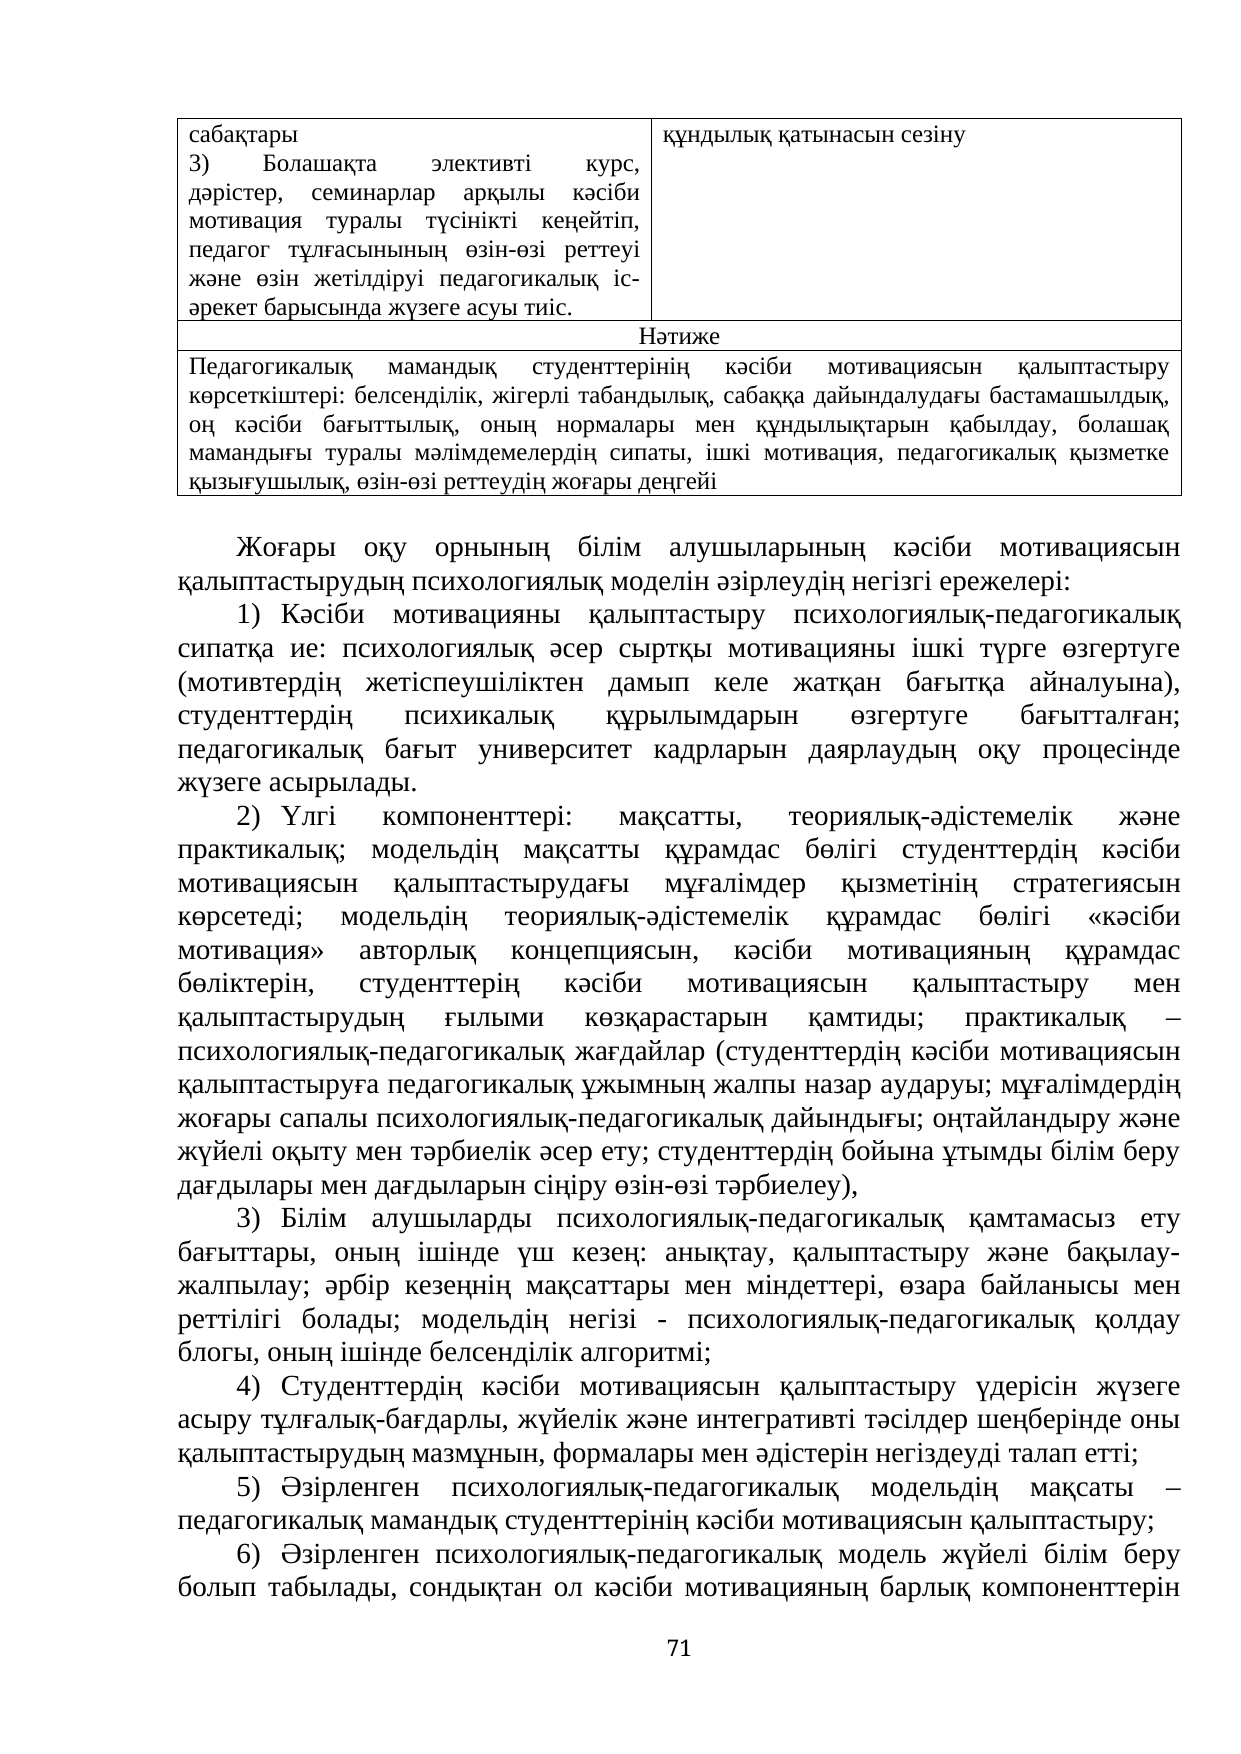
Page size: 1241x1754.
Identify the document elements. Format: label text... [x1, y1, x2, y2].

text Жоғары оқу орнының білім алушыларының кәсіби мотивациясын қалыптастырудың психологиялық моделін әзірлеудің негізгі ережелері: [177, 529, 1181, 597]
list Үлгі компоненттері: мақсатты, теориялық-әдістемелік және практикалық; модельдің мақсатты құрамдас бөлігі студенттердің кәсіби мотивациясын қалыптастырудағы мұғалімдер қызметінің стратегиясын көрсетеді; модельдің теориялық-әдістемелік құрамдас бөлігі «кәсіби мотивация» авторлық концепциясын, кәсіби мотивацияның құрамдас бөліктерін, студенттерің кәсіби мотивациясын қалыптастыру мен қалыптастырудың ғылыми көзқарастарын қамтиды; практикалық – психологиялық-педагогикалық жағдайлар (студенттердің кәсіби мотивациясын қалыптастыруға педагогикалық ұжымның жалпы назар аударуы; мұғалімдердің жоғары сапалы психологиялық-педагогикалық дайындығы; оңтайландыру және жүйелі оқыту мен тәрбиелік әсер ету; студенттердің бойына ұтымды білім беру дағдылары мен дағдыларын сіңіру өзін-өзі тәрбиелеу), [177, 798, 1181, 1200]
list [177, 1536, 1181, 1603]
list Кәсіби мотивацияны қалыптастыру психологиялық-педагогикалық сипатқа ие: психологиялық әсер сыртқы мотивацияны ішкі түрге өзгертуге (мотивтердің жетіспеушіліктен дамып келе жатқан бағытқа айналуына), студенттердің психикалық құрылымдарын өзгертуге бағытталған; педагогикалық бағыт университет кадрларын даярлаудың оқу процесінде жүзеге асырылады. [177, 597, 1181, 798]
list Білім алушыларды психологиялық-педагогикалық қамтамасыз ету бағыттары, оның ішінде үш кезең: анықтау, қалыптастыру және бақылау-жалпылау; әрбір кезеңнің мақсаттары мен міндеттері, өзара байланысы мен реттілігі болады; модельдің негізі - психологиялық-педагогикалық қолдау блогы, оның ішінде белсенділік алгоритмі; [177, 1200, 1181, 1368]
list Студенттердің кәсіби мотивациясын қалыптастыру үдерісін жүзеге асыру тұлғалық-бағдарлы, жүйелік және интегративті тәсілдер шеңберінде оны қалыптастырудың мазмұнын, формалары мен әдістерін негіздеуді талап етті; [177, 1368, 1181, 1469]
list Әзірленген психологиялық-педагогикалық модельдің мақсаты – педагогикалық мамандық студенттерінің кәсіби мотивациясын қалыптастыру; [177, 1469, 1181, 1536]
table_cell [178, 119, 651, 320]
table_cell Педагогикалық мамандық студенттерінің кәсіби мотивациясын қалыптастыру көрсеткіштері: белсенділік, жігерлі табандылық, сабаққа дайындалудағы бастамашылдық, оң кәсіби бағыттылық, оның нормалары мен құндылықтарын қабылдау, болашақ мамандығы туралы мәлімдемелердің сипаты, ішкі мотивация, педагогикалық қызметке қызығушылық, өзін-өзі реттеудің жоғары деңгейі [178, 351, 1181, 495]
table_cell Нәтиже [178, 321, 1181, 350]
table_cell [652, 119, 1181, 320]
